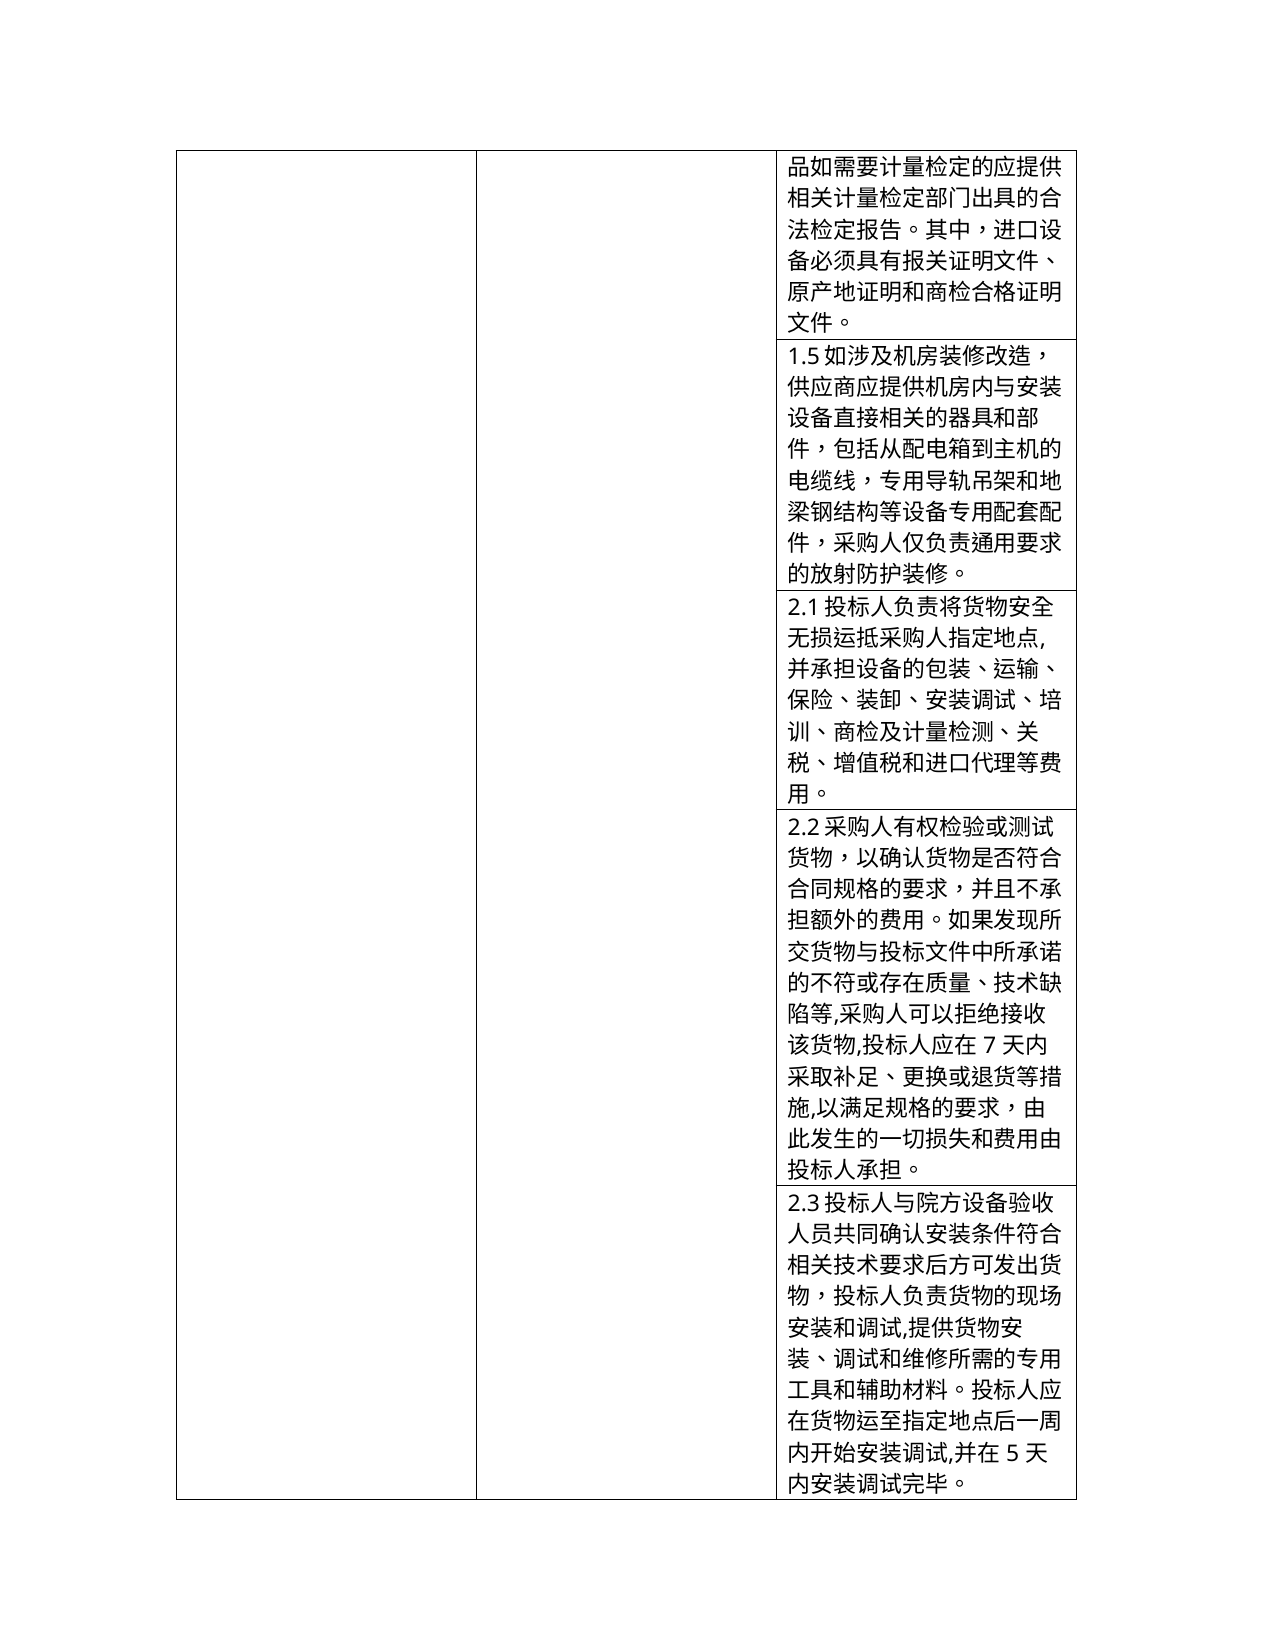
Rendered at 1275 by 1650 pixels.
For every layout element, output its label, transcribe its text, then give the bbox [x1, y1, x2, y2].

table_cell 1.5如涉及机房装修改造，供应商应提供机房内与安装设备直接相关的器具和部件，包括从配电箱到主机的电缆线，专用导轨吊架和地梁钢结构等设备专用配套配件，采购人仅负责通用要求的放射防护装修。 [777, 340, 1076, 589]
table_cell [777, 151, 1076, 338]
table_cell 2.1投标人负责将货物安全无损运抵采购人指定地点,并承担设备的包装、运输、保险、装卸、安装调试、培训、商检及计量检测、关税、增值税和进口代理等费用。 [777, 591, 1076, 809]
table_cell 2.2采购人有权检验或测试货物，以确认货物是否符合合同规格的要求，并且不承担额外的费用。如果发现所交货物与投标文件中所承诺的不符或存在质量、技术缺陷等,采购人可以拒绝接收该货物,投标人应在 7 天内采取补足、更换或退货等措施,以满足规格的要求，由此发生的一切损失和费用由投标人承担。 [777, 810, 1076, 1185]
table_cell 2.3投标人与院方设备验收人员共同确认安装条件符合相关技术要求后方可发出货物，投标人负责货物的现场安装和调试,提供货物安装、调试和维修所需的专用工具和辅助材料。投标人应在货物运至指定地点后一周内开始安装调试,并在 5 天内安装调试完毕。 [777, 1186, 1076, 1499]
